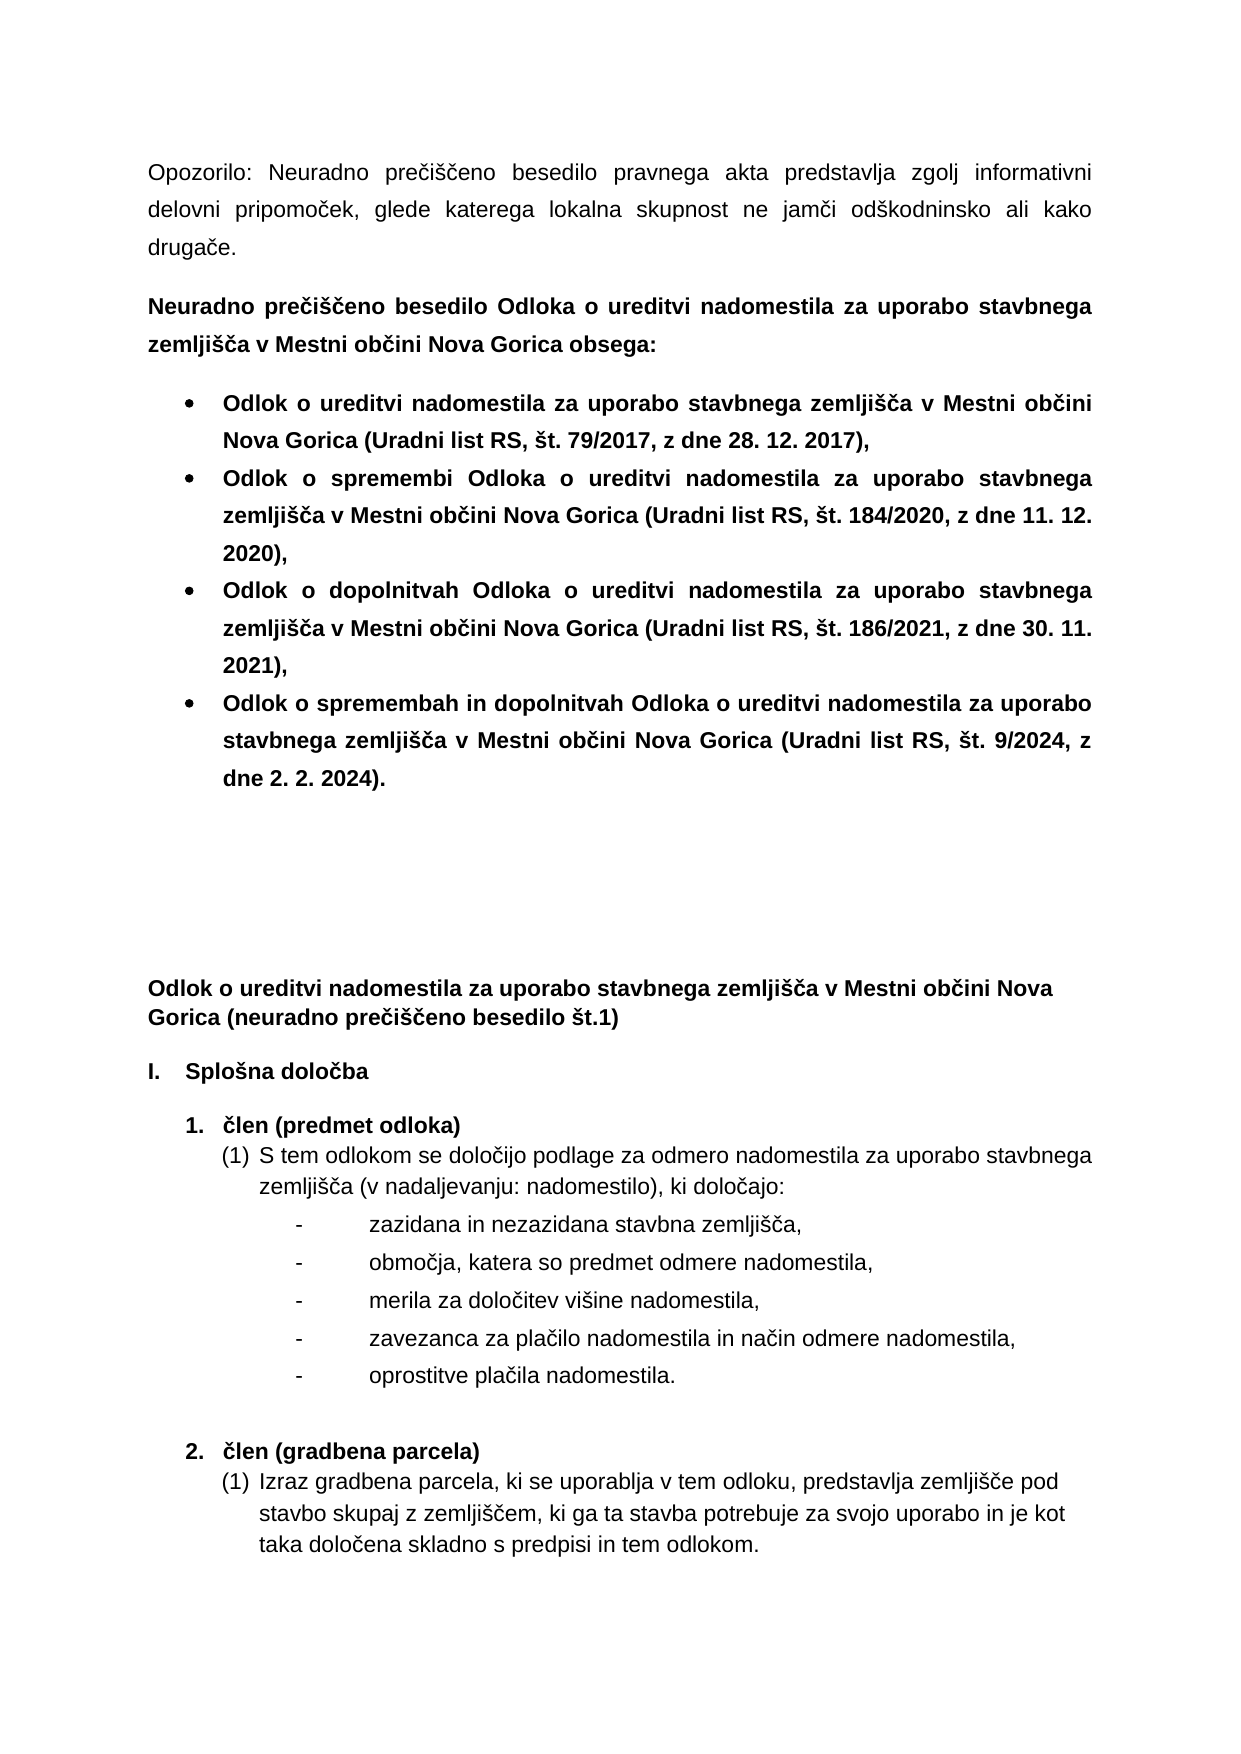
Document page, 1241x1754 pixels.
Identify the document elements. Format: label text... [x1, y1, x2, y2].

list merila za določitev višine nadomestila, [295, 1287, 1093, 1313]
text Opozorilo: Neuradno prečiščeno besedilo pravnega akta predstavlja zgolj informativni delovni pripomoček, glede katerega lokalna skupnost ne jamči odškodninsko ali kako drugače. [148, 148, 1093, 260]
list zazidana in nezazidana stavbna zemljišča, [295, 1211, 1093, 1237]
list Izraz gradbena parcela, ki se uporablja v tem odloku, predstavlja zemljišče pod stavbo skupaj z zemljiščem, ki ga ta stavba potrebuje za svojo uporabo in je kot taka določena skladno s predpisi in tem odlokom. [221, 1468, 1093, 1558]
subtitle Splošna določba [148, 1058, 1093, 1084]
list Odlok o spremembah in dopolnitvah Odloka o ureditvi nadomestila za uporabo stavbnega zemljišča v Mestni občini Nova Gorica (Uradni list RS, št. 9/2024, z dne 2. 2. 2024). [185, 679, 1093, 791]
text Neuradno prečiščeno besedilo Odloka o ureditvi nadomestila za uporabo stavbnega zemljišča v Mestni občini Nova Gorica obsega: [148, 282, 1093, 357]
list Odlok o spremembi Odloka o ureditvi nadomestila za uporabo stavbnega zemljišča v Mestni občini Nova Gorica (Uradni list RS, št. 184/2020, z dne 11. 12. 2020), [185, 454, 1093, 566]
list območja, katera so predmet odmere nadomestila, [295, 1249, 1093, 1275]
list oprostitve plačila nadomestila. [295, 1362, 1093, 1389]
subtitle člen (gradbena parcela) [185, 1438, 1093, 1464]
list zavezanca za plačilo nadomestila in način odmere nadomestila, [295, 1324, 1093, 1351]
subtitle člen (predmet odloka) [185, 1112, 1093, 1138]
list S tem odlokom se določijo podlage za odmero nadomestila za uporabo stavbnega zemljišča (v nadaljevanju: nadomestilo), ki določajo: [221, 1142, 1093, 1200]
list Odlok o dopolnitvah Odloka o ureditvi nadomestila za uporabo stavbnega zemljišča v Mestni občini Nova Gorica (Uradni list RS, št. 186/2021, z dne 30. 11. 2021), [185, 566, 1093, 679]
list Odlok o ureditvi nadomestila za uporabo stavbnega zemljišča v Mestni občini Nova Gorica (Uradni list RS, št. 79/2017, z dne 28. 12. 2017), [185, 379, 1093, 454]
subtitle Odlok o ureditvi nadomestila za uporabo stavbnega zemljišča v Mestni občini Nova Gorica (neuradno prečiščeno besedilo št.1) [148, 975, 1093, 1030]
